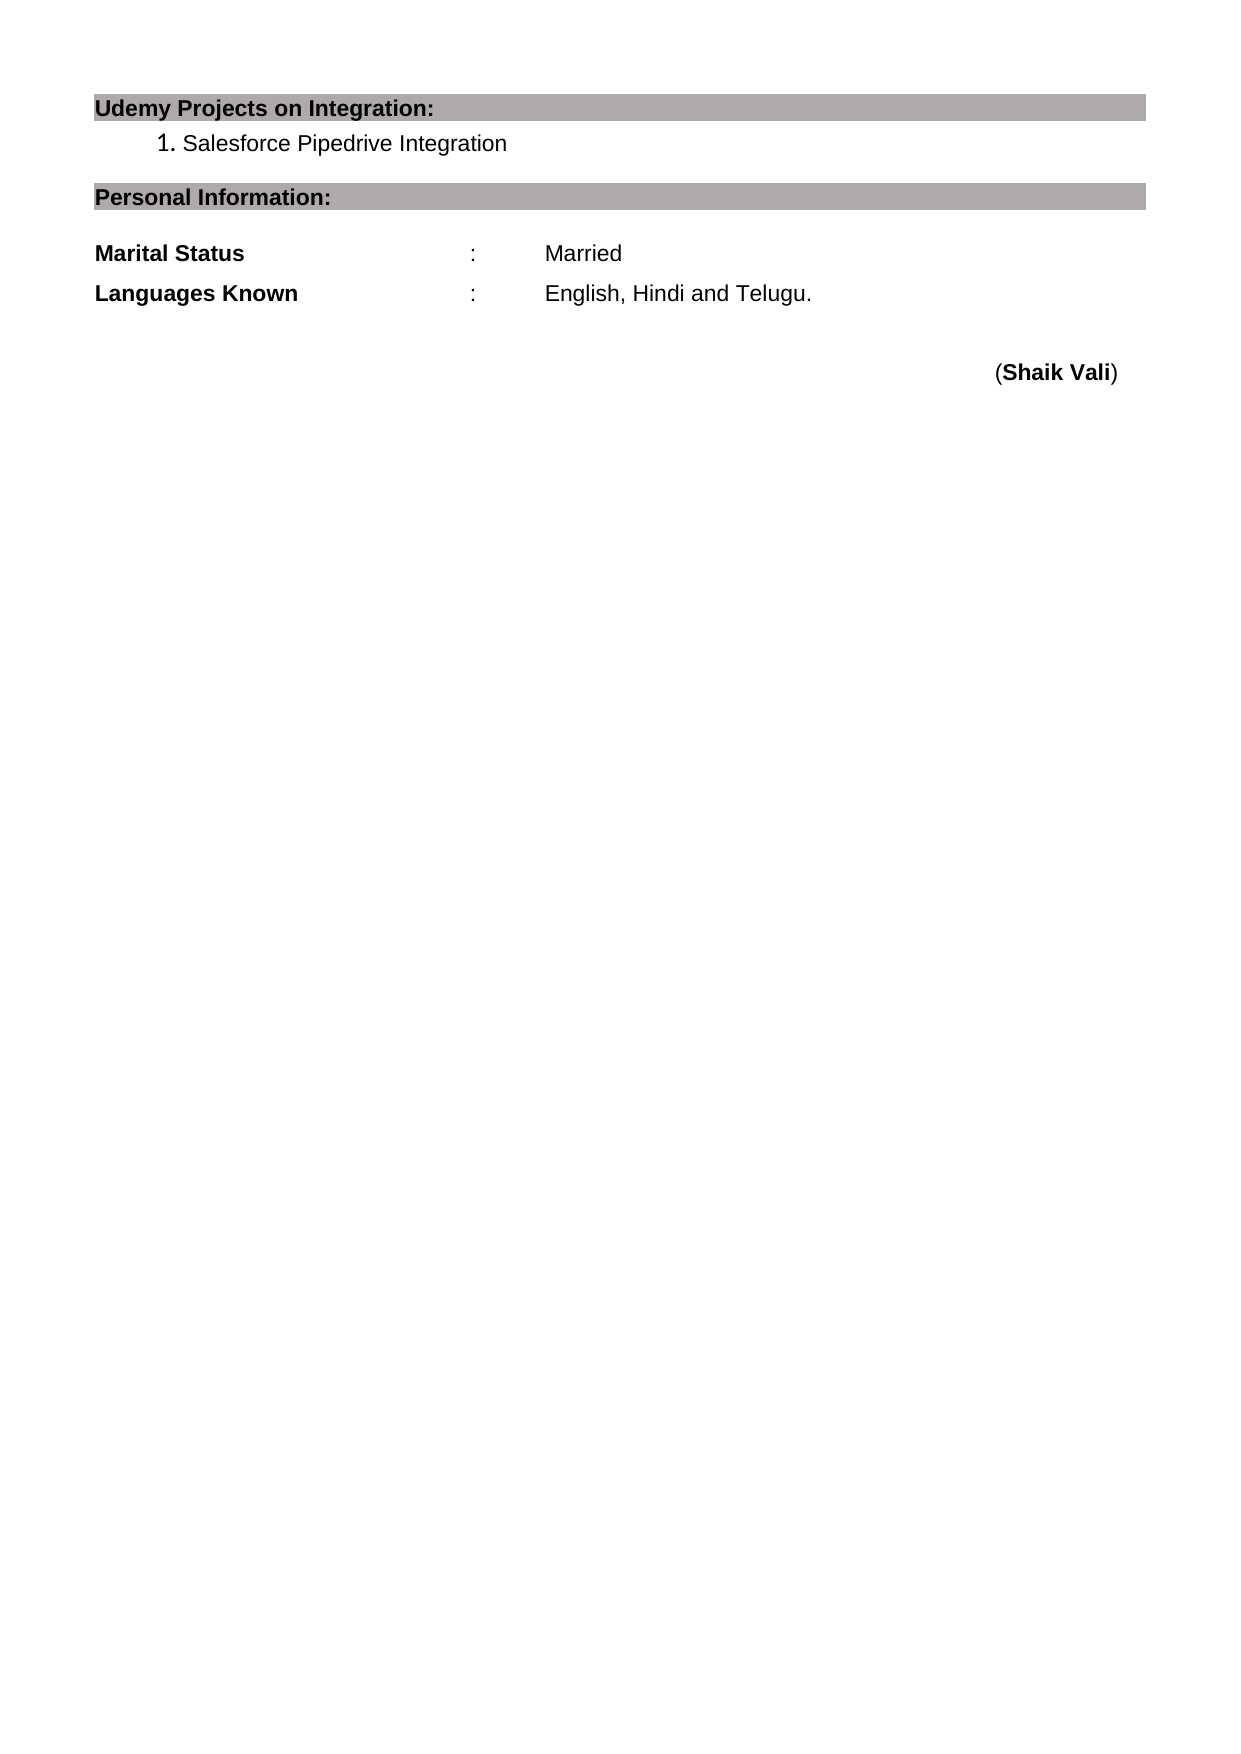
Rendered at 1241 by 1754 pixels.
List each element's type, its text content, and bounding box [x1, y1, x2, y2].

text 1. Salesforce Pipedrive Integration [94, 125, 1146, 158]
text Languages Known : English, Hindi and Telugu. [94, 279, 1148, 345]
text (Shaik Vali) [94, 358, 1146, 385]
text Marital Status : Married [94, 240, 1148, 266]
text Udemy Projects on Integration: [94, 94, 1146, 121]
text Personal Information: [94, 183, 1146, 210]
